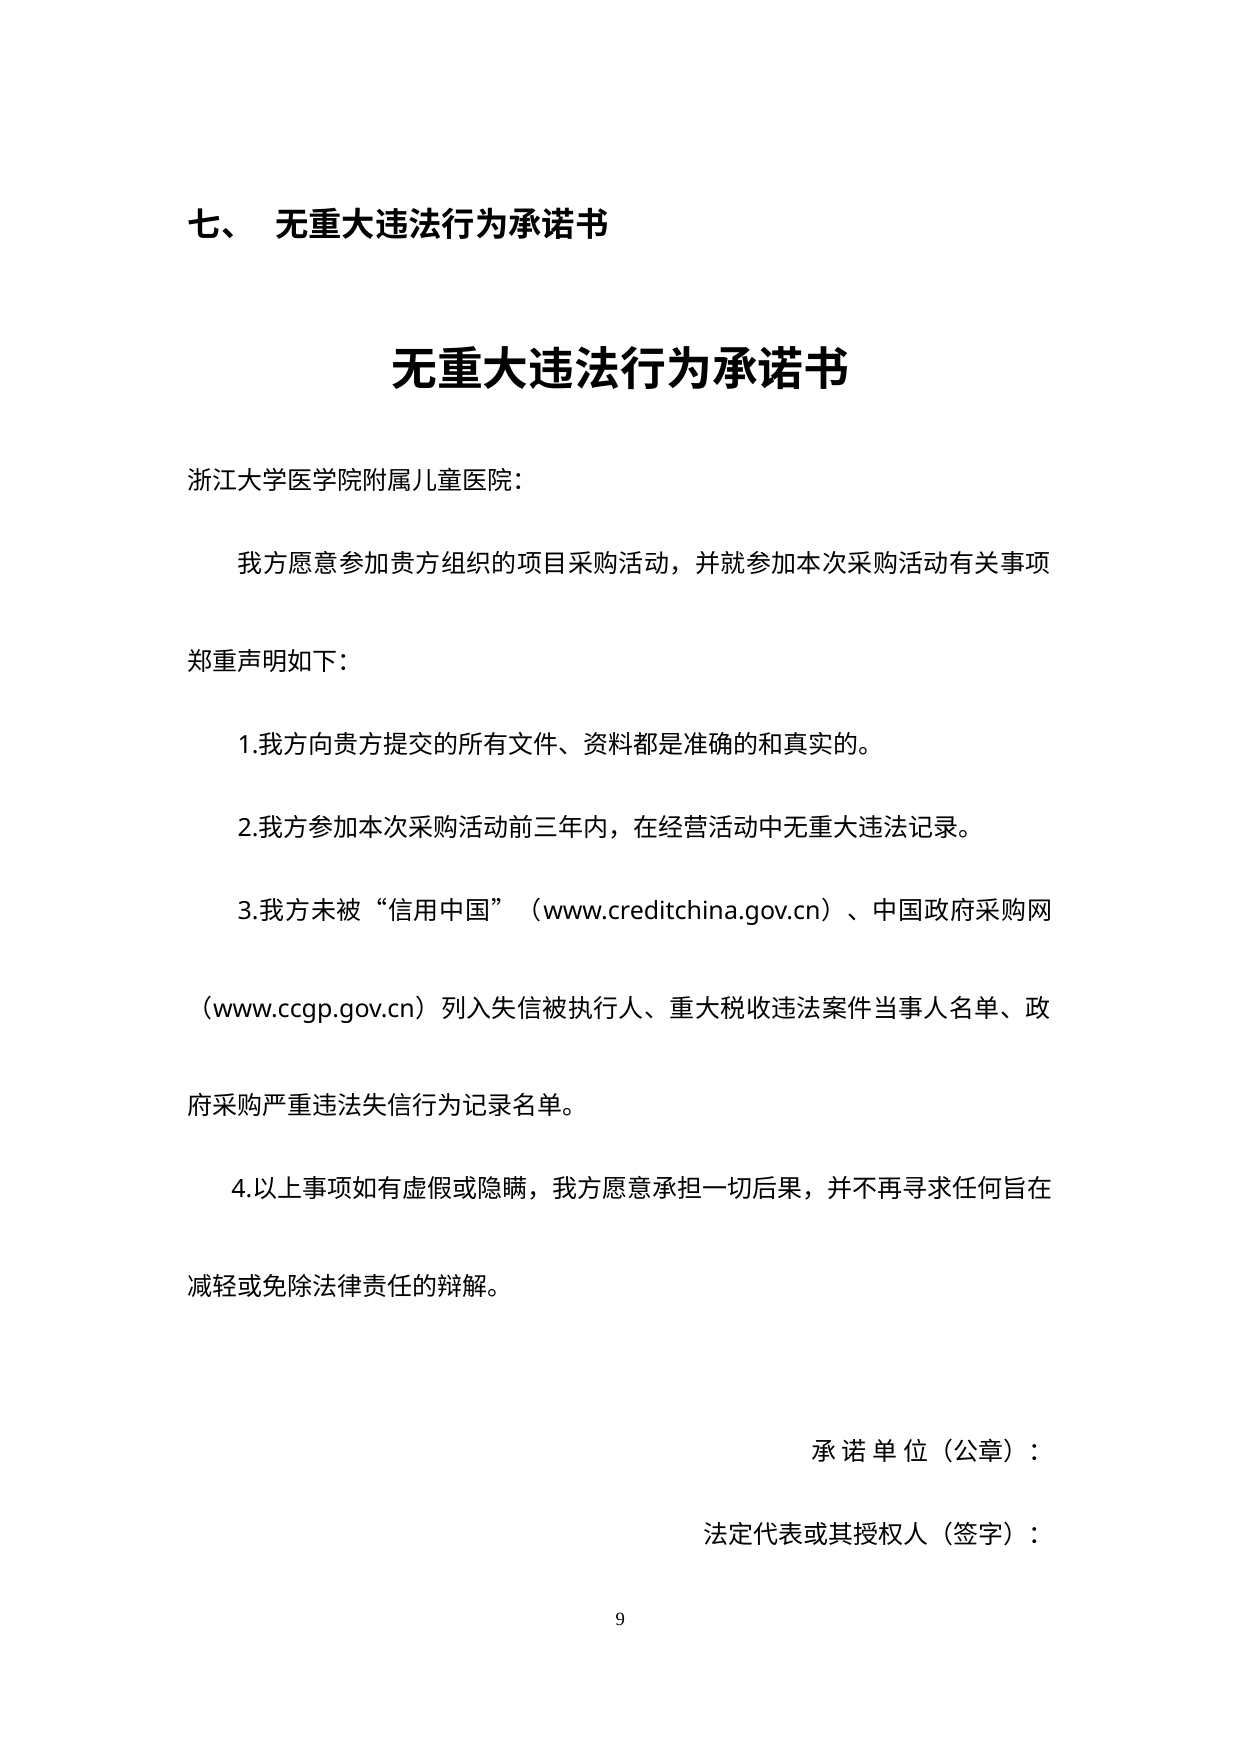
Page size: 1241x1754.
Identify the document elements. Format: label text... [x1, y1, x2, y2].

text 法定代表或其授权人（签字）： [187, 1500, 1053, 1565]
text 无重大违法行为承诺书 [187, 316, 1053, 414]
subtitle 无重大违法行为承诺书 [187, 189, 1053, 254]
text 3.我方未被“信用中国”（www.creditchina.gov.cn）、中国政府采购网（www.ccgp.gov.cn）列入失信被执行人、重大税收违法案件当事人名单、政府采购严重违法失信行为记录名单。 [187, 876, 1053, 1136]
text 1.我方向贵方提交的所有文件、资料都是准确的和真实的。 [187, 710, 1053, 775]
text 2.我方参加本次采购活动前三年内，在经营活动中无重大违法记录。 [187, 793, 1053, 858]
text 承 诺 单 位（公章）： [187, 1417, 1053, 1482]
text 浙江大学医学院附属儿童医院： [187, 446, 1053, 511]
text 我方愿意参加贵方组织的项目采购活动，并就参加本次采购活动有关事项郑重声明如下： [187, 529, 1053, 692]
text 4.以上事项如有虚假或隐瞒，我方愿意承担一切后果，并不再寻求任何旨在减轻或免除法律责任的辩解。 [187, 1154, 1053, 1317]
